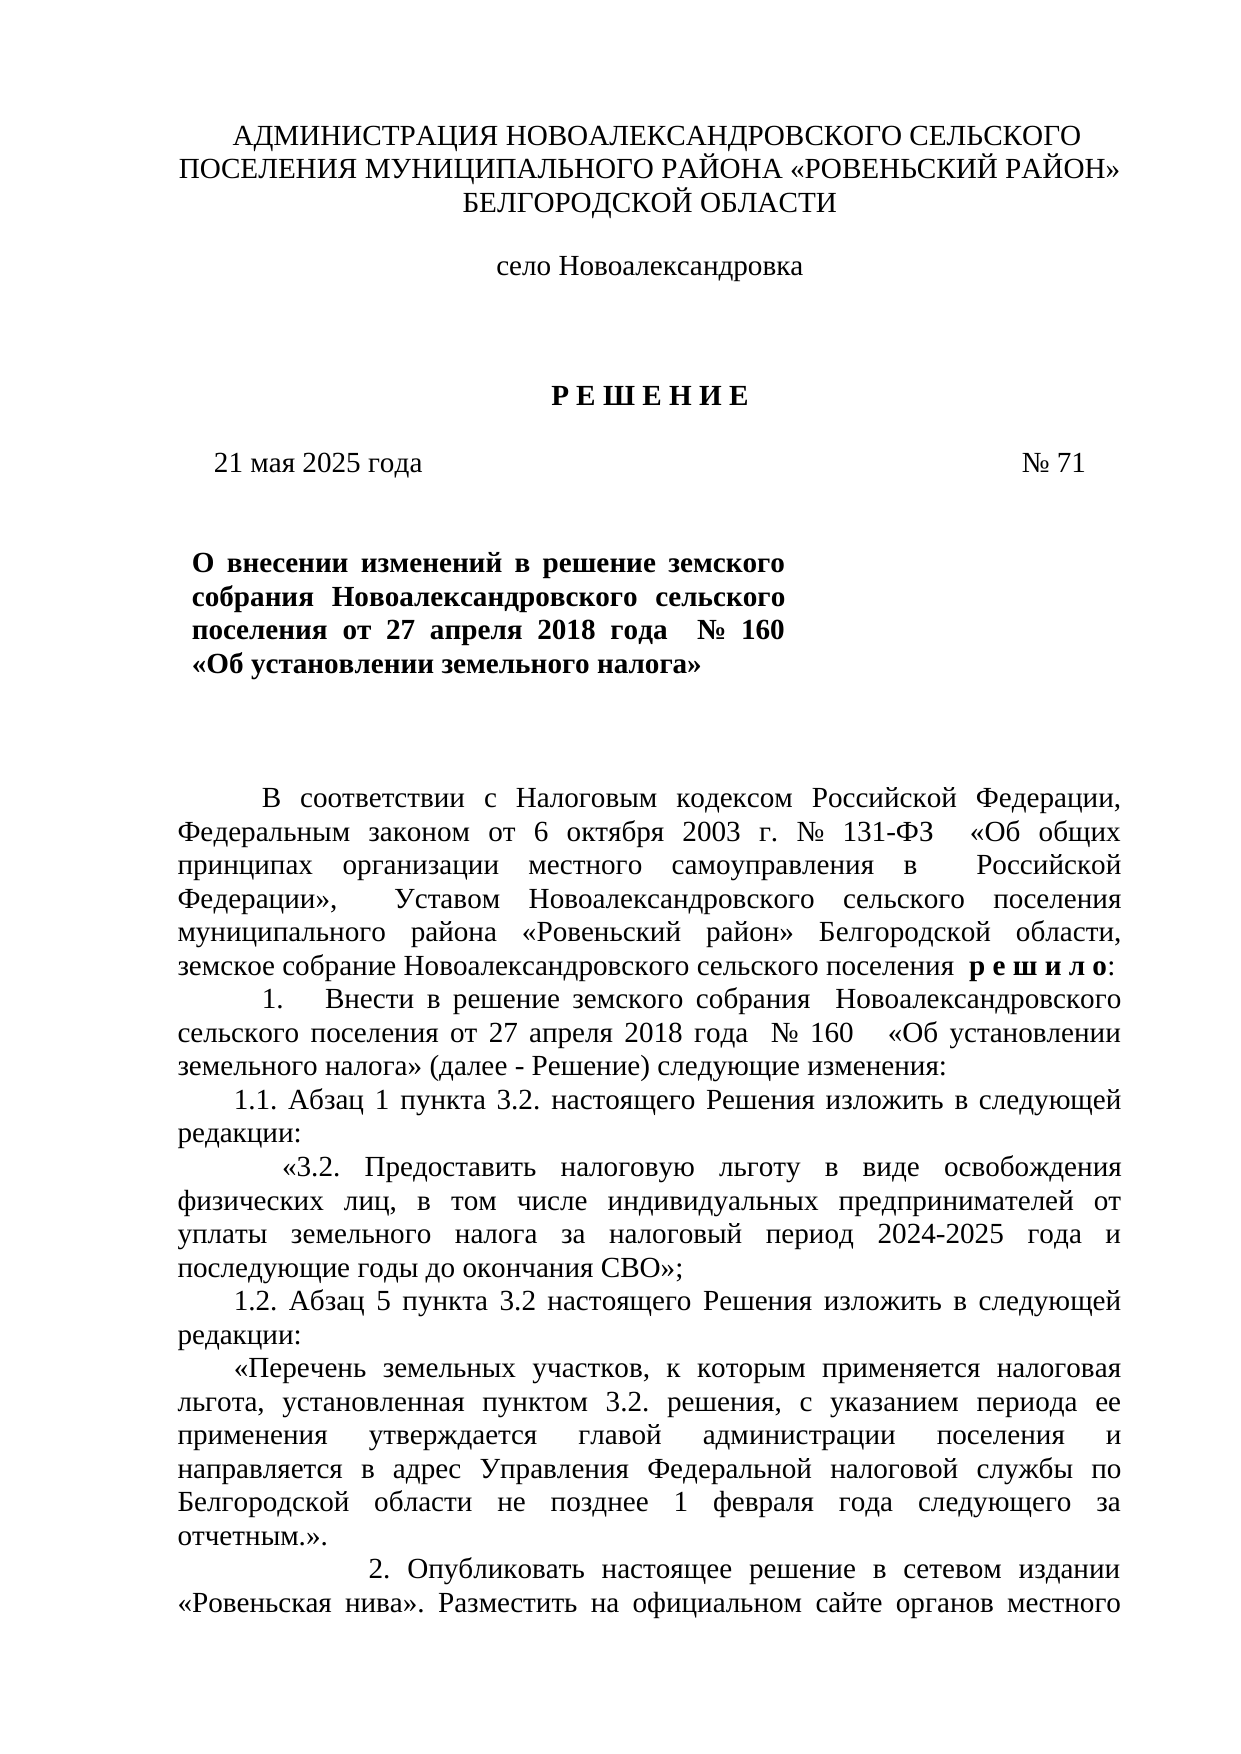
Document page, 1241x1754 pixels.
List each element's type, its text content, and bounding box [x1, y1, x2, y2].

text «3.2. Предоставить налоговую льготу в виде освобождения физических лиц, в том числе индивидуальных предпринимателей от уплаты земельного налога за налоговый период 2024-2025 года и последующие годы до окончания СВО»; [177, 1149, 1122, 1283]
text В соответствии с Налоговым кодексом Российской Федерации, Федеральным законом от 6 октября 2003 г. № 131-ФЗ «Об общих принципах организации местного самоуправления в Российской Федерации», Уставом Новоалександровского сельского поселения муниципального района «Ровеньский район» Белгородской области, земское собрание Новоалександровского сельского поселения р е ш и л о: [177, 780, 1122, 981]
text 1.1. Абзац 1 пункта 3.2. настоящего Решения изложить в следующей редакции: [177, 1082, 1122, 1149]
list Внести в решение земского собрания Новоалександровского сельского поселения от 27 апреля 2018 года № 160 «Об установлении земельного налога» (далее - Решение) следующие изменения: [177, 981, 1122, 1082]
text 1.2. Абзац 5 пункта 3.2 настоящего Решения изложить в следующей редакции: [177, 1283, 1122, 1350]
text Р Е Ш Е Н И Е [177, 378, 1122, 411]
text село Новоалександровка [177, 248, 1122, 281]
text 21 мая 2025 года № 71 [177, 445, 1122, 478]
text «Перечень земельных участков, к которым применяется налоговая льгота, установленная пунктом 3.2. решения, с указанием периода ее применения утверждается главой администрации поселения и направляется в адрес Управления Федеральной налоговой службы по Белгородской области не позднее 1 февраля года следующего за отчетным.». [177, 1350, 1122, 1552]
text АДМИНИСТРАЦИЯ НОВОАЛЕКСАНДРОВСКОГО СЕЛЬСКОГО ПОСЕЛЕНИЯ МУНИЦИПАЛЬНОГО РАЙОНА «РОВЕНЬСКИЙ РАЙОН» БЕЛГОРОДСКОЙ ОБЛАСТИ [177, 118, 1122, 219]
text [177, 1552, 1122, 1619]
